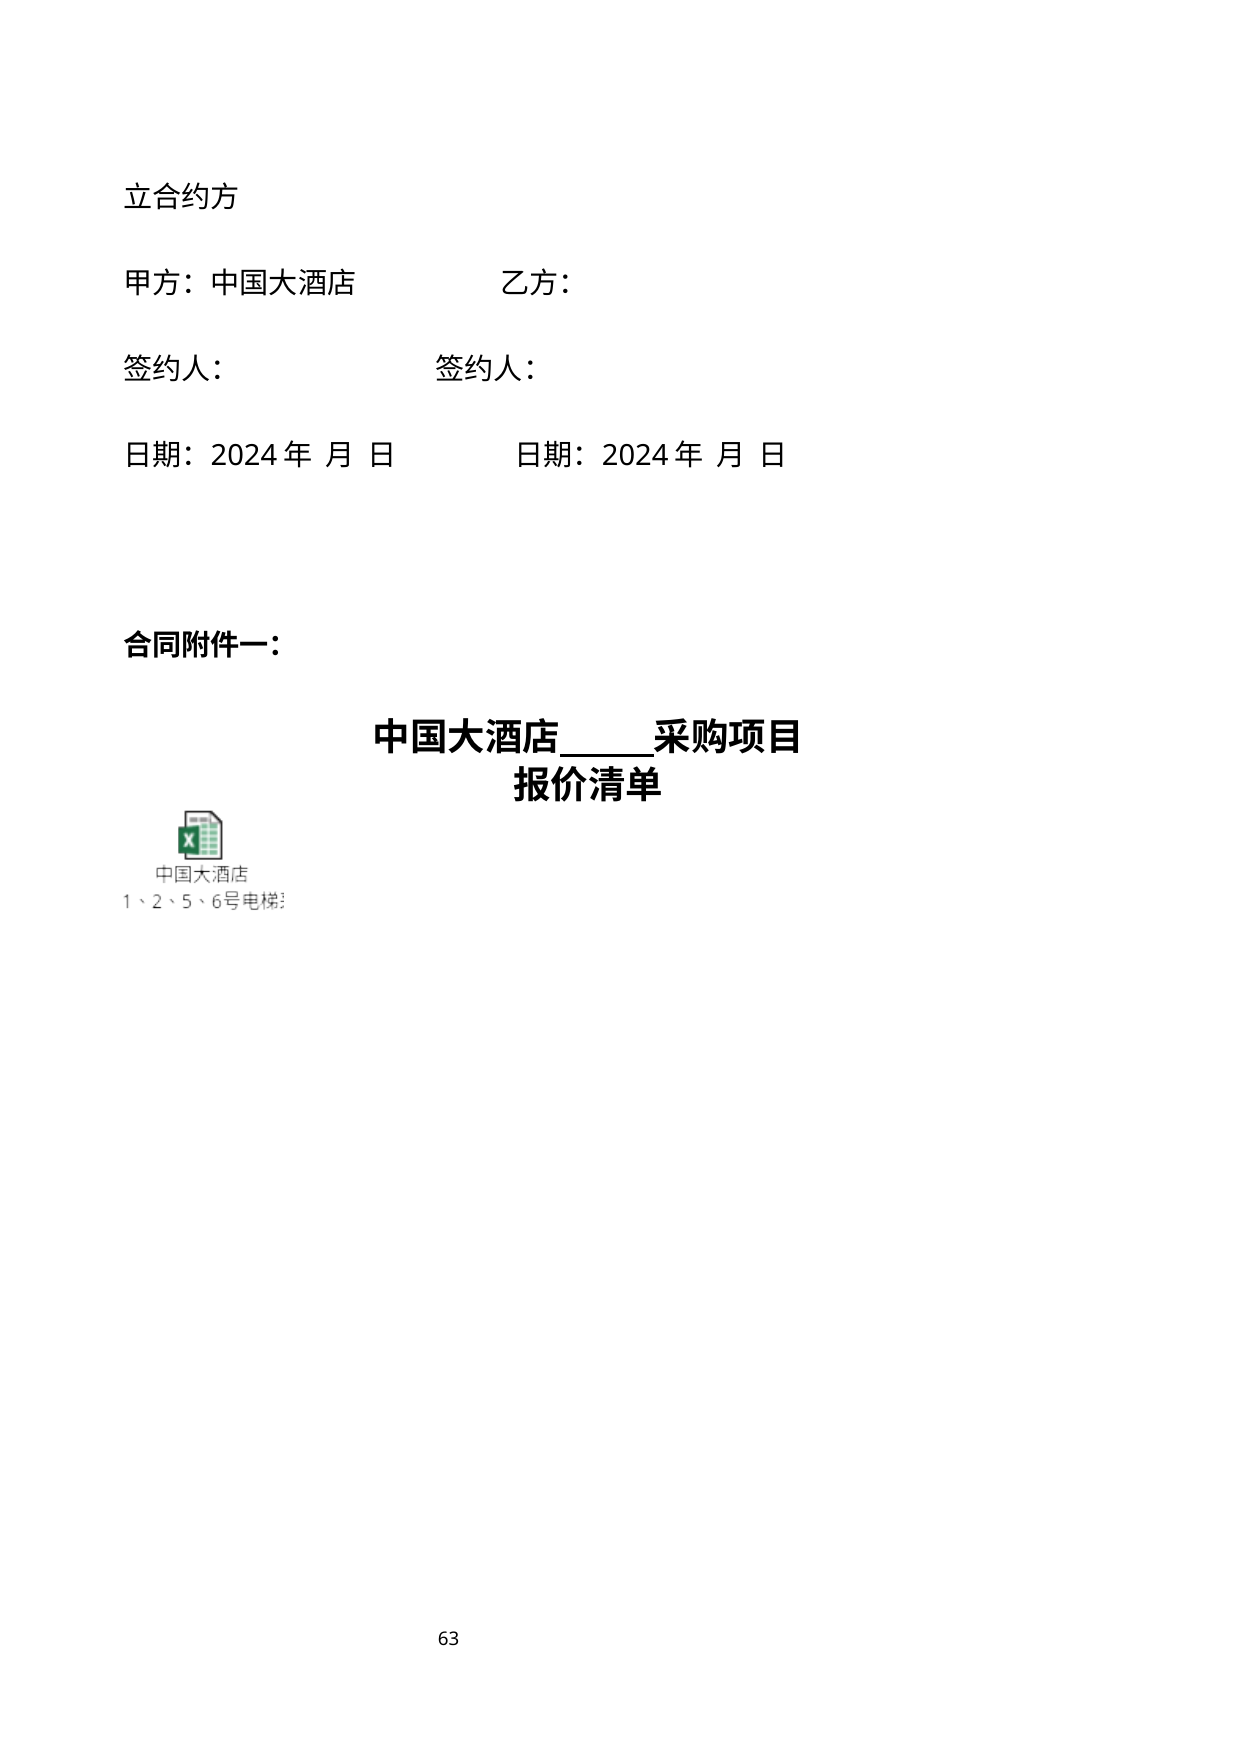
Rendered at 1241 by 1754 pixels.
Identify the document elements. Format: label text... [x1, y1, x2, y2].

text 甲方：中国大酒店 乙方： [123, 248, 1053, 313]
text 合同附件一： [123, 617, 1053, 664]
text 日期：2024年 月 日 日期：2024年 月 日 [123, 420, 1053, 485]
text 立合约方 [123, 162, 1053, 227]
text 签约人： 签约人： [123, 334, 1053, 399]
text 中国大酒店 采购项目 [123, 712, 1053, 760]
text 报价清单 [123, 760, 1053, 808]
